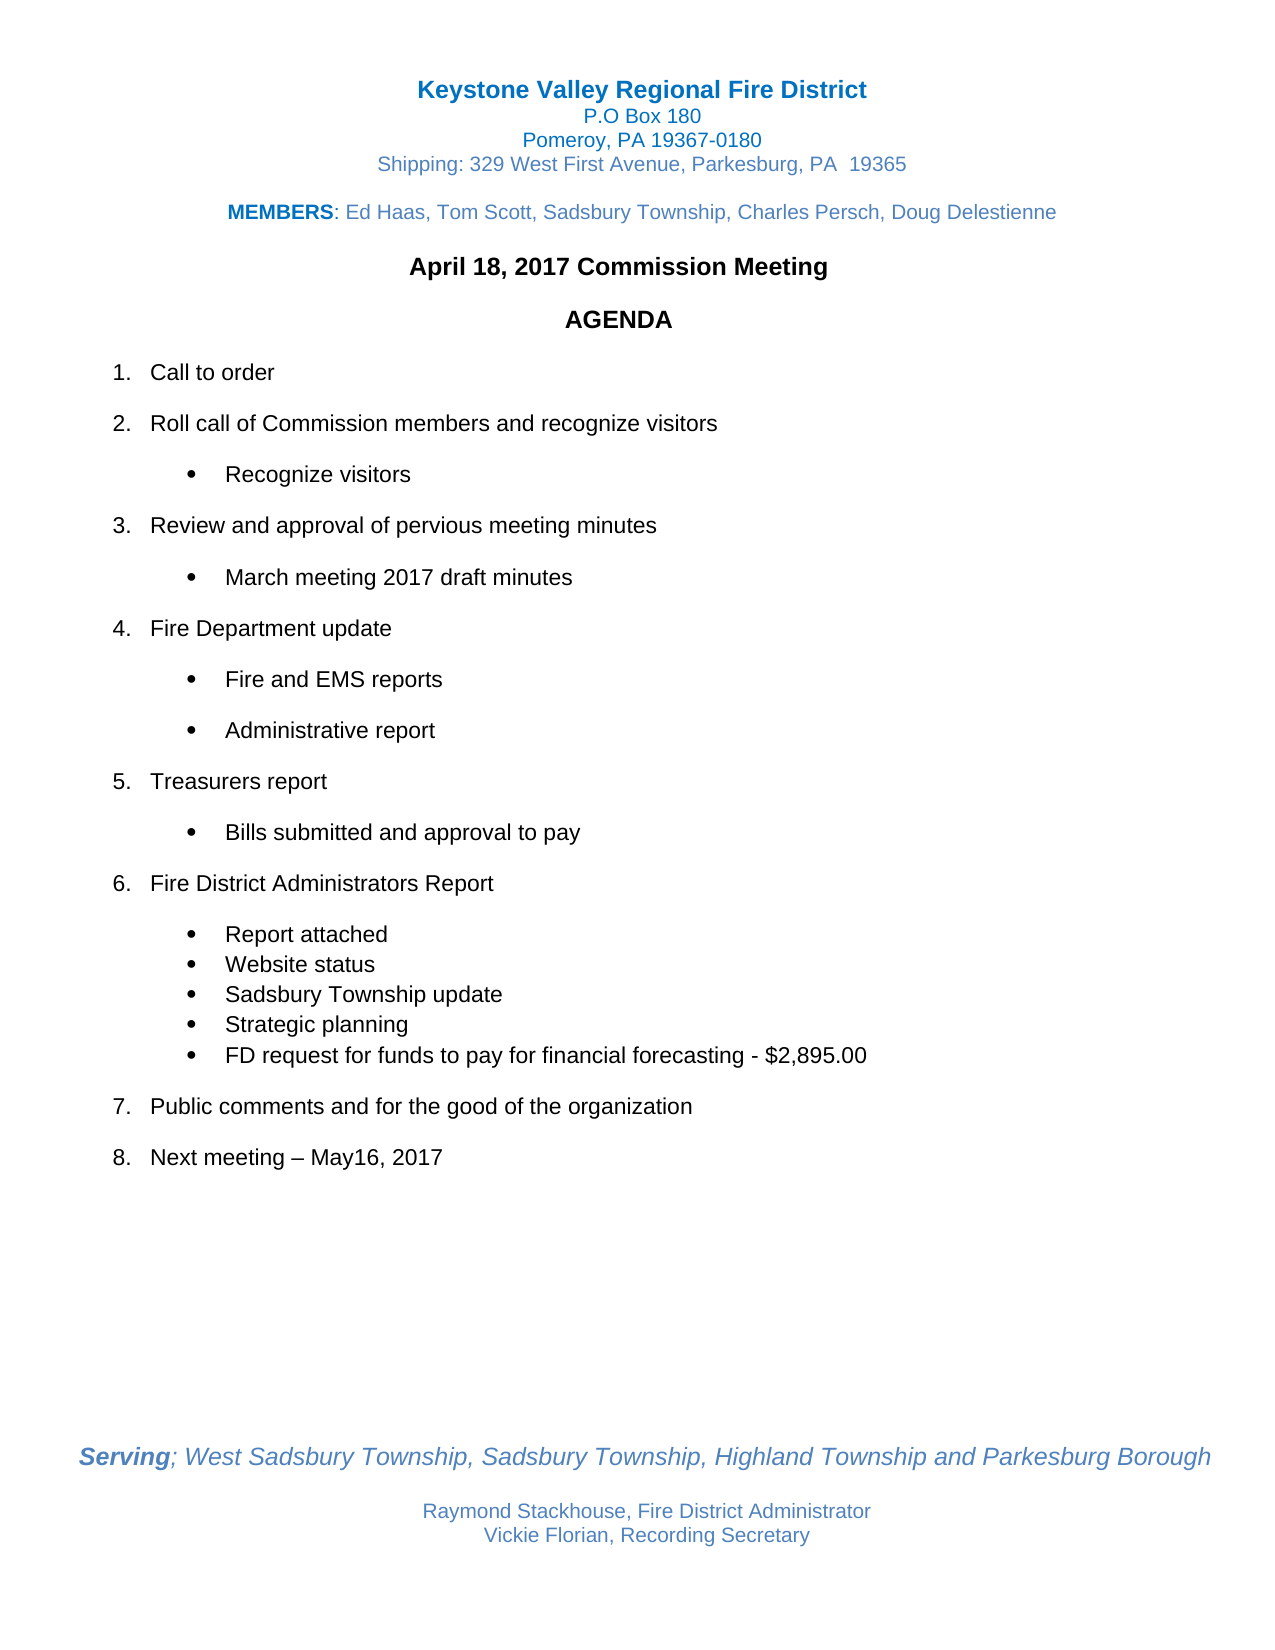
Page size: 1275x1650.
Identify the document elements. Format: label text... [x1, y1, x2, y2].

text AGENDA [37, 305, 1200, 334]
list Fire District Administrators Report [112, 870, 1200, 896]
list Website status [187, 951, 1200, 977]
list Treasurers report [112, 768, 1200, 794]
list FD request for funds to pay for financial forecasting - $2,895.00 [187, 1042, 1200, 1068]
list Administrative report [187, 717, 1200, 743]
list Call to order [112, 359, 1200, 386]
list March meeting 2017 draft minutes [187, 563, 1200, 590]
list Report attached [187, 921, 1200, 947]
list Strategic planning [187, 1011, 1200, 1038]
list Public comments and for the good of the organization [112, 1093, 1200, 1119]
list Bills submitted and approval to pay [187, 819, 1200, 845]
list Next meeting – May16, 2017 [112, 1144, 1200, 1170]
list Fire Department update [112, 614, 1200, 641]
list Review and approval of pervious meeting minutes [112, 512, 1200, 539]
list Roll call of Commission members and recognize visitors [112, 410, 1200, 437]
list Recognize visitors [187, 461, 1200, 488]
list Fire and EMS reports [187, 666, 1200, 692]
text April 18, 2017 Commission Meeting [37, 252, 1200, 280]
list Sadsbury Township update [187, 981, 1200, 1007]
